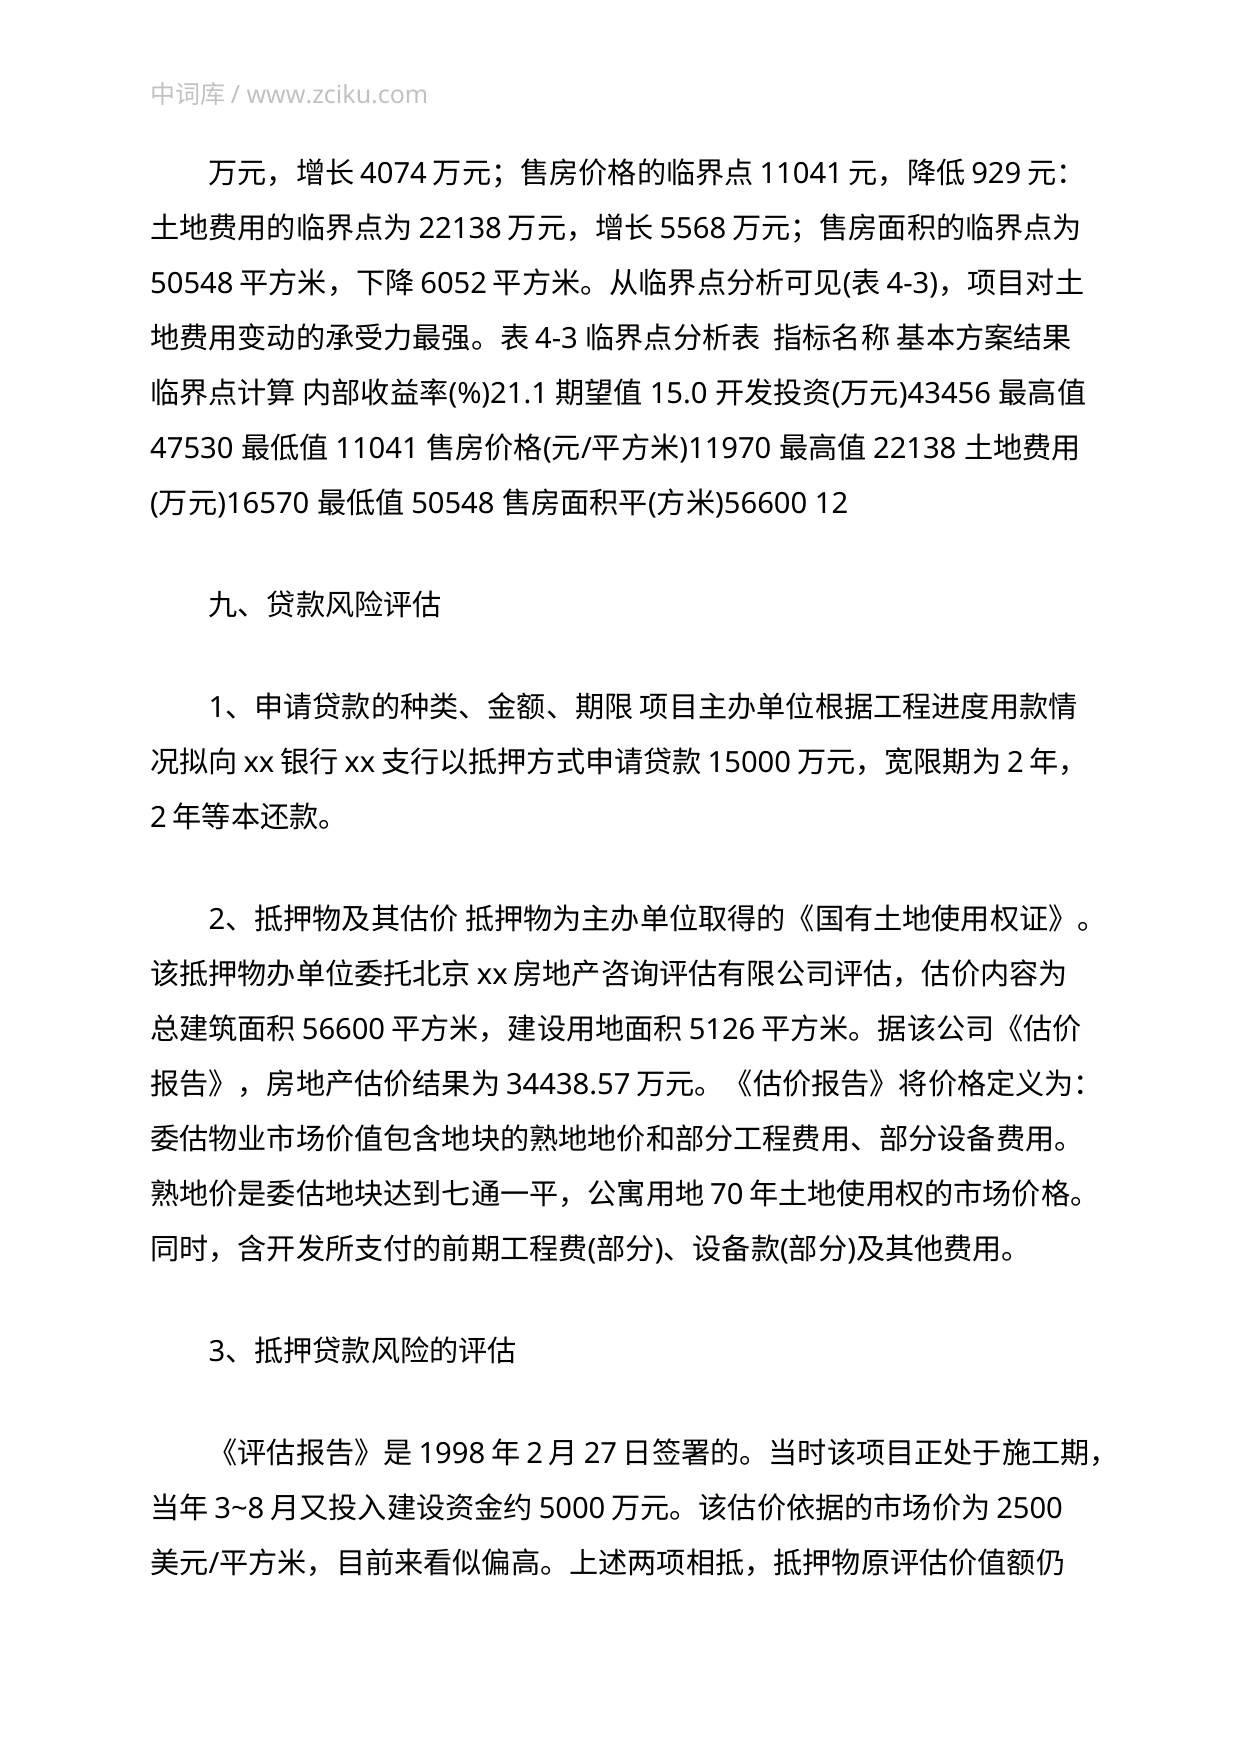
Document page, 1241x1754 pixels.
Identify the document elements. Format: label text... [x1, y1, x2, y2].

text 九、贷款风险评估 [150, 582, 1090, 624]
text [150, 1429, 1090, 1582]
text 3、抵押贷款风险的评估 [150, 1328, 1090, 1370]
text 2、抵押物及其估价 抵押物为主办单位取得的《国有土地使用权证》。该抵押物办单位委托北京xx房地产咨询评估有限公司评估，估价内容为总建筑面积56600平方米，建设用地面积5126平方米。据该公司《估价报告》，房地产估价结果为34438.57万元。《估价报告》将价格定义为：委估物业市场价值包含地块的熟地地价和部分工程费用、部分设备费用。熟地价是委估地块达到七通一平，公寓用地70年土地使用权的市场价格。同时，含开发所支付的前期工程费(部分)、设备款(部分)及其他费用。 [150, 896, 1090, 1268]
text 1、申请贷款的种类、金额、期限 项目主办单位根据工程进度用款情况拟向xx银行xx支行以抵押方式申请贷款15000万元，宽限期为2年，2年等本还款。 [150, 684, 1090, 836]
text 万元，增长4074万元；售房价格的临界点11041元，降低929元：土地费用的临界点为22138万元，增长5568万元；售房面积的临界点为50548平方米，下降6052平方米。从临界点分析可见(表4-3)，项目对土地费用变动的承受力最强。表4-3 临界点分析表 指标名称 基本方案结果 临界点计算 内部收益率(%)21.1 期望值 15.0 开发投资(万元)43456 最高值 47530 最低值 11041 售房价格(元/平方米)11970 最高值 22138 土地费用(万元)16570 最低值 50548 售房面积平(方米)56600 12 [150, 150, 1090, 522]
